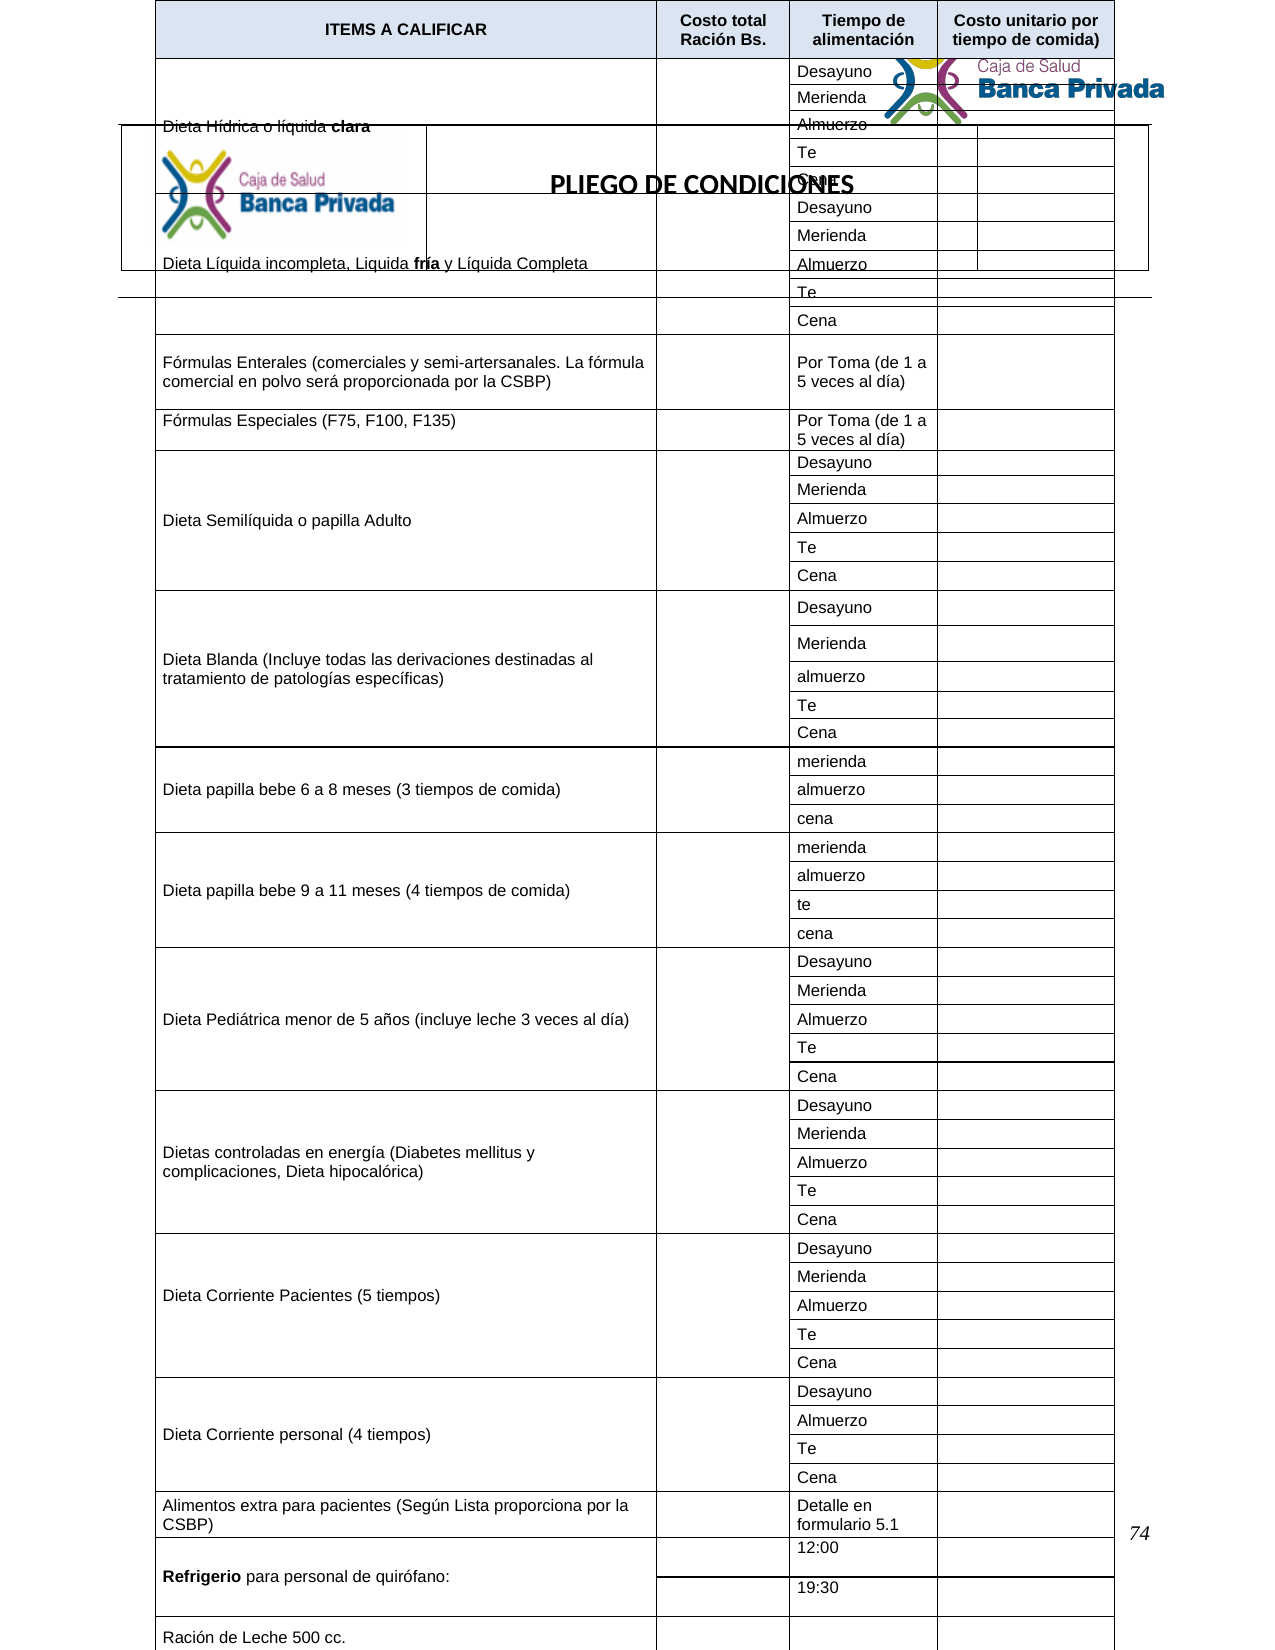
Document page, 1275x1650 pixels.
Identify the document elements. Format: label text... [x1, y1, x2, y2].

table_cell [938, 1177, 1114, 1205]
table_cell [938, 833, 1114, 861]
table_cell Almuerzo [790, 504, 937, 532]
table_cell cena [790, 919, 937, 947]
table_cell [657, 59, 789, 193]
table_cell [938, 1378, 1114, 1405]
table_cell [657, 748, 789, 832]
table_cell merienda [790, 748, 937, 775]
table_cell Cena [790, 1349, 937, 1377]
table_cell Dieta Hídrica o líquida clara [156, 59, 656, 193]
table_cell Te [790, 1177, 937, 1205]
table_cell [938, 1120, 1114, 1147]
table_cell Desayuno [790, 1234, 937, 1262]
table_cell Fórmulas Especiales (F75, F100, F135) [156, 410, 656, 449]
table_header Costo unitario por tiempo de comida) [938, 1, 1114, 58]
table_cell [938, 476, 1114, 503]
table_cell [938, 194, 1114, 221]
table_cell Ración de Leche 500 cc. [156, 1617, 656, 1650]
table_cell Desayuno [790, 194, 937, 221]
table_cell [938, 948, 1114, 976]
table_cell [938, 504, 1114, 532]
table_header Costo total Ración Bs. [657, 1, 789, 58]
table_cell [938, 451, 1114, 474]
table_cell [938, 891, 1114, 918]
table_cell Te [790, 1320, 937, 1348]
table_cell Desayuno [790, 1378, 937, 1405]
table_cell Merienda [790, 1120, 937, 1147]
table_cell [938, 662, 1114, 691]
table_cell [657, 1578, 789, 1616]
table_cell Almuerzo [790, 1406, 937, 1434]
table_cell [657, 1234, 789, 1377]
table_cell te [790, 891, 937, 918]
table_cell Te [790, 1034, 937, 1061]
table_cell [657, 194, 789, 333]
table_cell [938, 1206, 1114, 1233]
table_cell Desayuno [790, 948, 937, 976]
table_cell [938, 626, 1114, 661]
table_cell [938, 1149, 1114, 1176]
table_cell [938, 1406, 1114, 1434]
table_cell [657, 1091, 789, 1233]
table_cell Cena [790, 719, 937, 746]
table_cell [938, 692, 1114, 718]
table_cell Por Toma (de 1 a 5 veces al día) [790, 335, 937, 409]
table_cell [657, 1378, 789, 1491]
table_cell [938, 335, 1114, 409]
table_header ITEMS A CALIFICAR [156, 1, 656, 58]
table_cell 12:00 [790, 1538, 937, 1576]
table_cell [938, 1617, 1114, 1650]
table_cell [938, 1492, 1114, 1537]
table_cell Te [790, 279, 937, 306]
table_cell [938, 1464, 1114, 1491]
table_cell Te [790, 533, 937, 561]
table_cell [938, 1292, 1114, 1319]
table_cell [938, 1234, 1114, 1262]
table_cell [938, 862, 1114, 889]
table_cell Alimentos extra para pacientes (Según Lista proporciona por la CSBP) [156, 1492, 656, 1537]
table_cell Fórmulas Enterales (comerciales y semi-artersanales. La fórmula comercial en polvo será proporcionada por la CSBP) [156, 335, 656, 409]
table_cell Refrigerio para personal de quirófano: [156, 1538, 656, 1616]
table_cell Dietas controladas en energía (Diabetes mellitus y complicaciones, Dieta hipocalórica) [156, 1091, 656, 1233]
table_cell [938, 85, 1114, 109]
table_cell Almuerzo [790, 111, 937, 137]
table_cell [938, 167, 1114, 193]
table_cell [938, 307, 1114, 333]
table_cell Cena [790, 307, 937, 333]
table_cell Cena [790, 167, 937, 193]
table_cell [938, 591, 1114, 625]
table_cell Dieta papilla bebe 9 a 11 meses (4 tiempos de comida) [156, 833, 656, 947]
table_cell [657, 1492, 789, 1537]
table_cell Desayuno [790, 451, 937, 474]
table_cell Dieta Corriente Pacientes (5 tiempos) [156, 1234, 656, 1377]
table_cell Almuerzo [790, 1005, 937, 1033]
picture [147, 126, 155, 245]
table_cell [938, 1578, 1114, 1616]
table_cell [938, 533, 1114, 561]
table_cell Desayuno [790, 1091, 937, 1119]
table_cell Te [790, 1435, 937, 1462]
table_cell [938, 719, 1114, 746]
table_cell Te [790, 692, 937, 718]
table_cell [938, 59, 1114, 84]
table_cell [938, 1538, 1114, 1576]
table_cell [938, 805, 1114, 832]
table_cell [938, 222, 1114, 250]
table_cell Almuerzo [790, 1292, 937, 1319]
table_cell Cena [790, 562, 937, 589]
table_cell [938, 1005, 1114, 1033]
table_cell [938, 919, 1114, 947]
table_cell [938, 1435, 1114, 1462]
table_cell merienda [790, 833, 937, 861]
table_cell Merienda [790, 476, 937, 503]
table_cell Detalle en formulario 5.1 [790, 1492, 937, 1537]
table_cell [938, 1320, 1114, 1348]
table_cell Merienda [790, 977, 937, 1004]
table_cell Dieta Líquida incompleta, Liquida fría y Líquida Completa [156, 194, 656, 333]
table_cell Te [790, 139, 937, 166]
table_cell almuerzo [790, 862, 937, 889]
table_cell [657, 410, 789, 449]
table_cell [657, 833, 789, 947]
table_header Tiempo de alimentación [790, 1, 937, 58]
table_cell [938, 748, 1114, 775]
table_cell Cena [790, 1063, 937, 1090]
table_cell [938, 776, 1114, 804]
table_cell Merienda [790, 85, 937, 109]
table_cell Desayuno [790, 59, 937, 84]
table_cell [657, 335, 789, 409]
table_cell [938, 1034, 1114, 1061]
table_cell Almuerzo [790, 251, 937, 278]
table_cell Merienda [790, 222, 937, 250]
table_cell [938, 1091, 1114, 1119]
table_cell cena [790, 805, 937, 832]
table_cell [657, 1538, 789, 1576]
table_cell Dieta Pediátrica menor de 5 años (incluye leche 3 veces al día) [156, 948, 656, 1090]
table_cell Merienda [790, 1263, 937, 1291]
table_cell [657, 591, 789, 746]
table_cell almuerzo [790, 662, 937, 691]
picture [1115, 126, 1148, 135]
table_cell Dieta Corriente personal (4 tiempos) [156, 1378, 656, 1491]
table_cell [657, 948, 789, 1090]
table_cell [657, 451, 789, 589]
table_cell Dieta Semilíquida o papilla Adulto [156, 451, 656, 589]
table_cell [938, 279, 1114, 306]
table_cell [938, 1349, 1114, 1377]
table_cell Dieta Blanda (Incluye todas las derivaciones destinadas al tratamiento de patologías específicas) [156, 591, 656, 746]
picture [1115, 28, 1177, 135]
table_cell [938, 251, 1114, 278]
table_cell Almuerzo [790, 1149, 937, 1176]
table_cell [938, 410, 1114, 449]
table_cell [938, 139, 1114, 166]
table_cell Cena [790, 1206, 937, 1233]
table_cell almuerzo [790, 776, 937, 804]
table_cell [657, 1617, 789, 1650]
table_cell Desayuno [790, 591, 937, 625]
table_cell 19:30 [790, 1578, 937, 1616]
table_cell [938, 1063, 1114, 1090]
table_cell [938, 1263, 1114, 1291]
table_cell [938, 562, 1114, 589]
table_cell Cena [790, 1464, 937, 1491]
table_cell [790, 1617, 937, 1650]
table_cell Merienda [790, 626, 937, 661]
table_cell Dieta papilla bebe 6 a 8 meses (3 tiempos de comida) [156, 748, 656, 832]
table_cell [938, 111, 1114, 137]
table_cell Por Toma (de 1 a 5 veces al día) [790, 410, 937, 449]
table_cell [938, 977, 1114, 1004]
